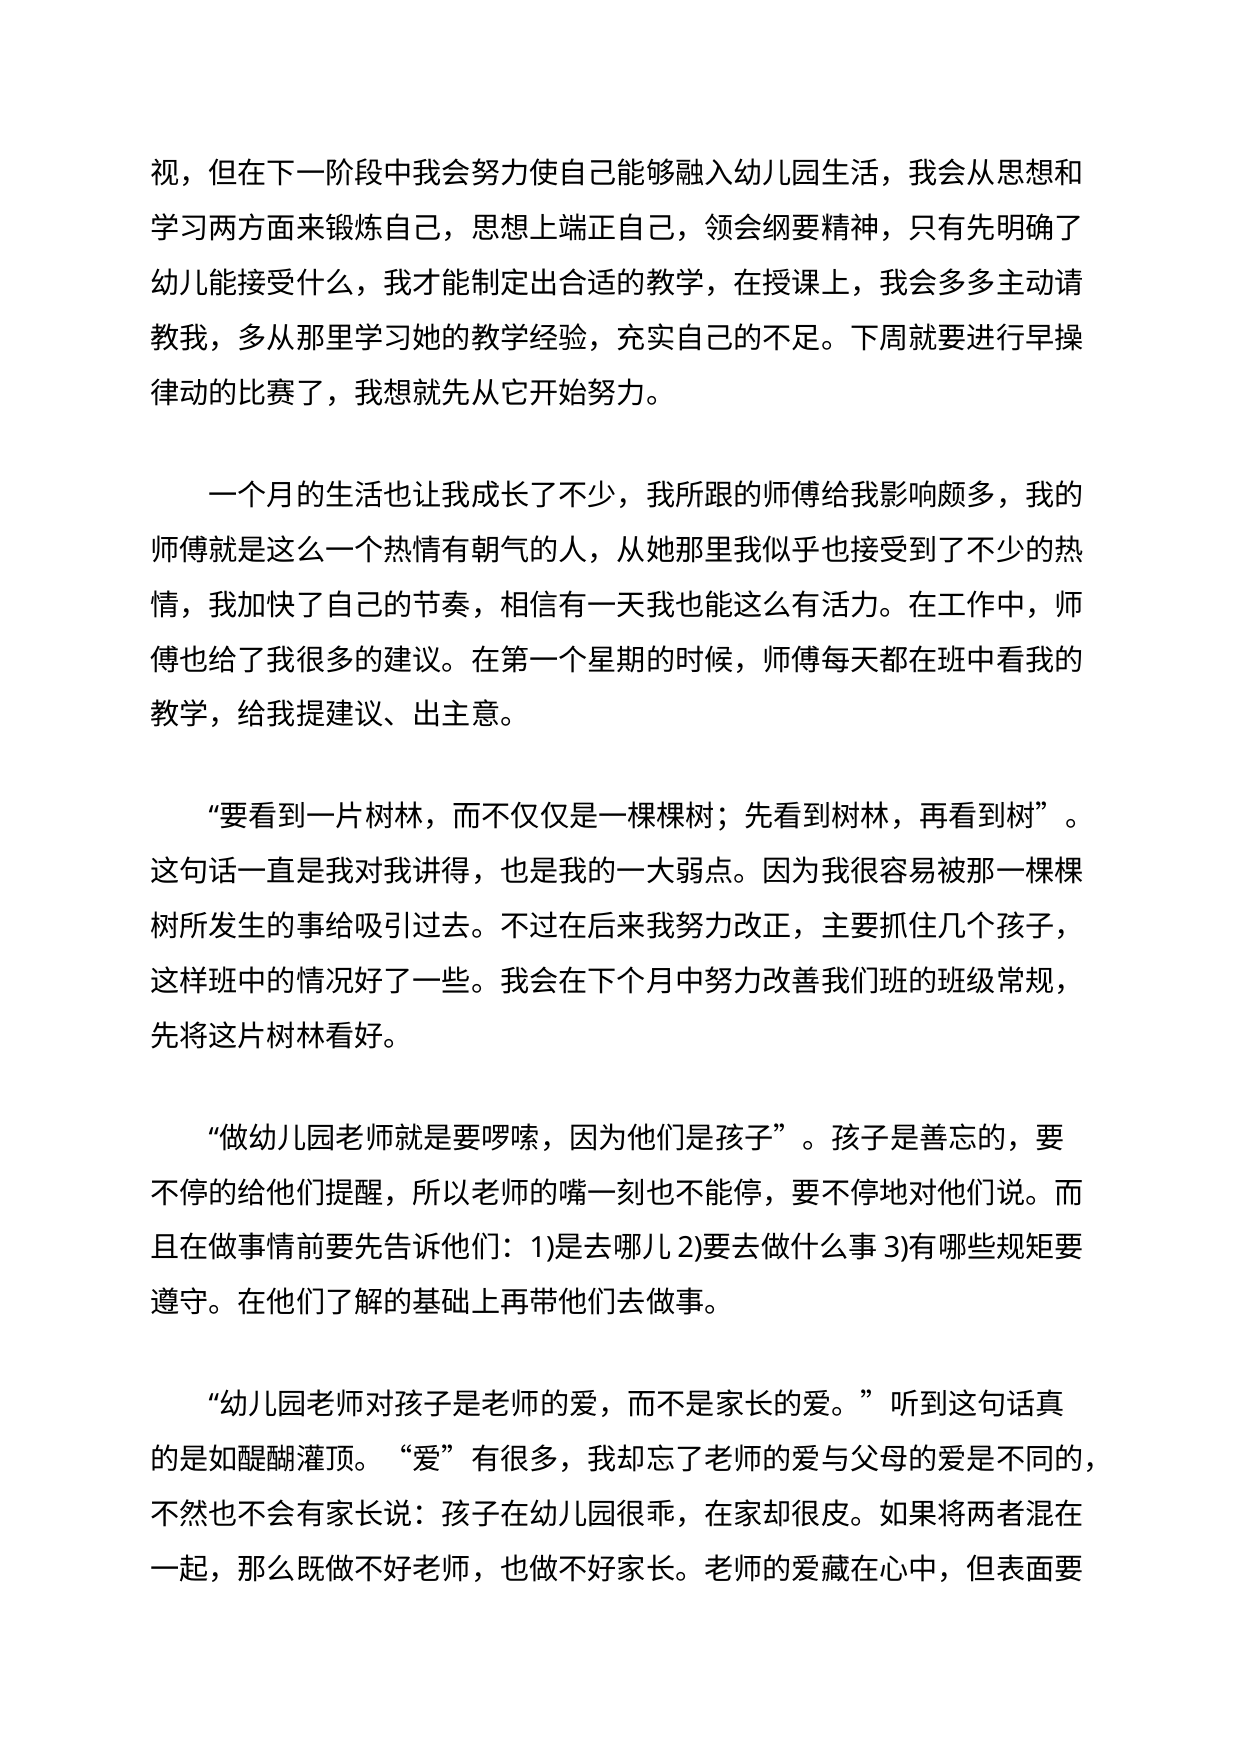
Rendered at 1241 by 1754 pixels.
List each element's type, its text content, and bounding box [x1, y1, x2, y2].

text “要看到一片树林，而不仅仅是一棵棵树；先看到树林，再看到树”。这句话一直是我对我讲得，也是我的一大弱点。因为我很容易被那一棵棵树所发生的事给吸引过去。不过在后来我努力改正，主要抓住几个孩子，这样班中的情况好了一些。我会在下个月中努力改善我们班的班级常规，先将这片树林看好。 [150, 793, 1090, 1055]
text 一个月的生活也让我成长了不少，我所跟的师傅给我影响颇多，我的师傅就是这么一个热情有朝气的人，从她那里我似乎也接受到了不少的热情，我加快了自己的节奏，相信有一天我也能这么有活力。在工作中，师傅也给了我很多的建议。在第一个星期的时候，师傅每天都在班中看我的教学，给我提建议、出主意。 [150, 471, 1090, 733]
text “做幼儿园老师就是要啰嗦，因为他们是孩子”。孩子是善忘的，要不停的给他们提醒，所以老师的嘴一刻也不能停，要不停地对他们说。而且在做事情前要先告诉他们：1)是去哪儿2)要去做什么事3)有哪些规矩要遵守。在他们了解的基础上再带他们去做事。 [150, 1114, 1090, 1321]
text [150, 1381, 1090, 1588]
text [150, 150, 1090, 412]
